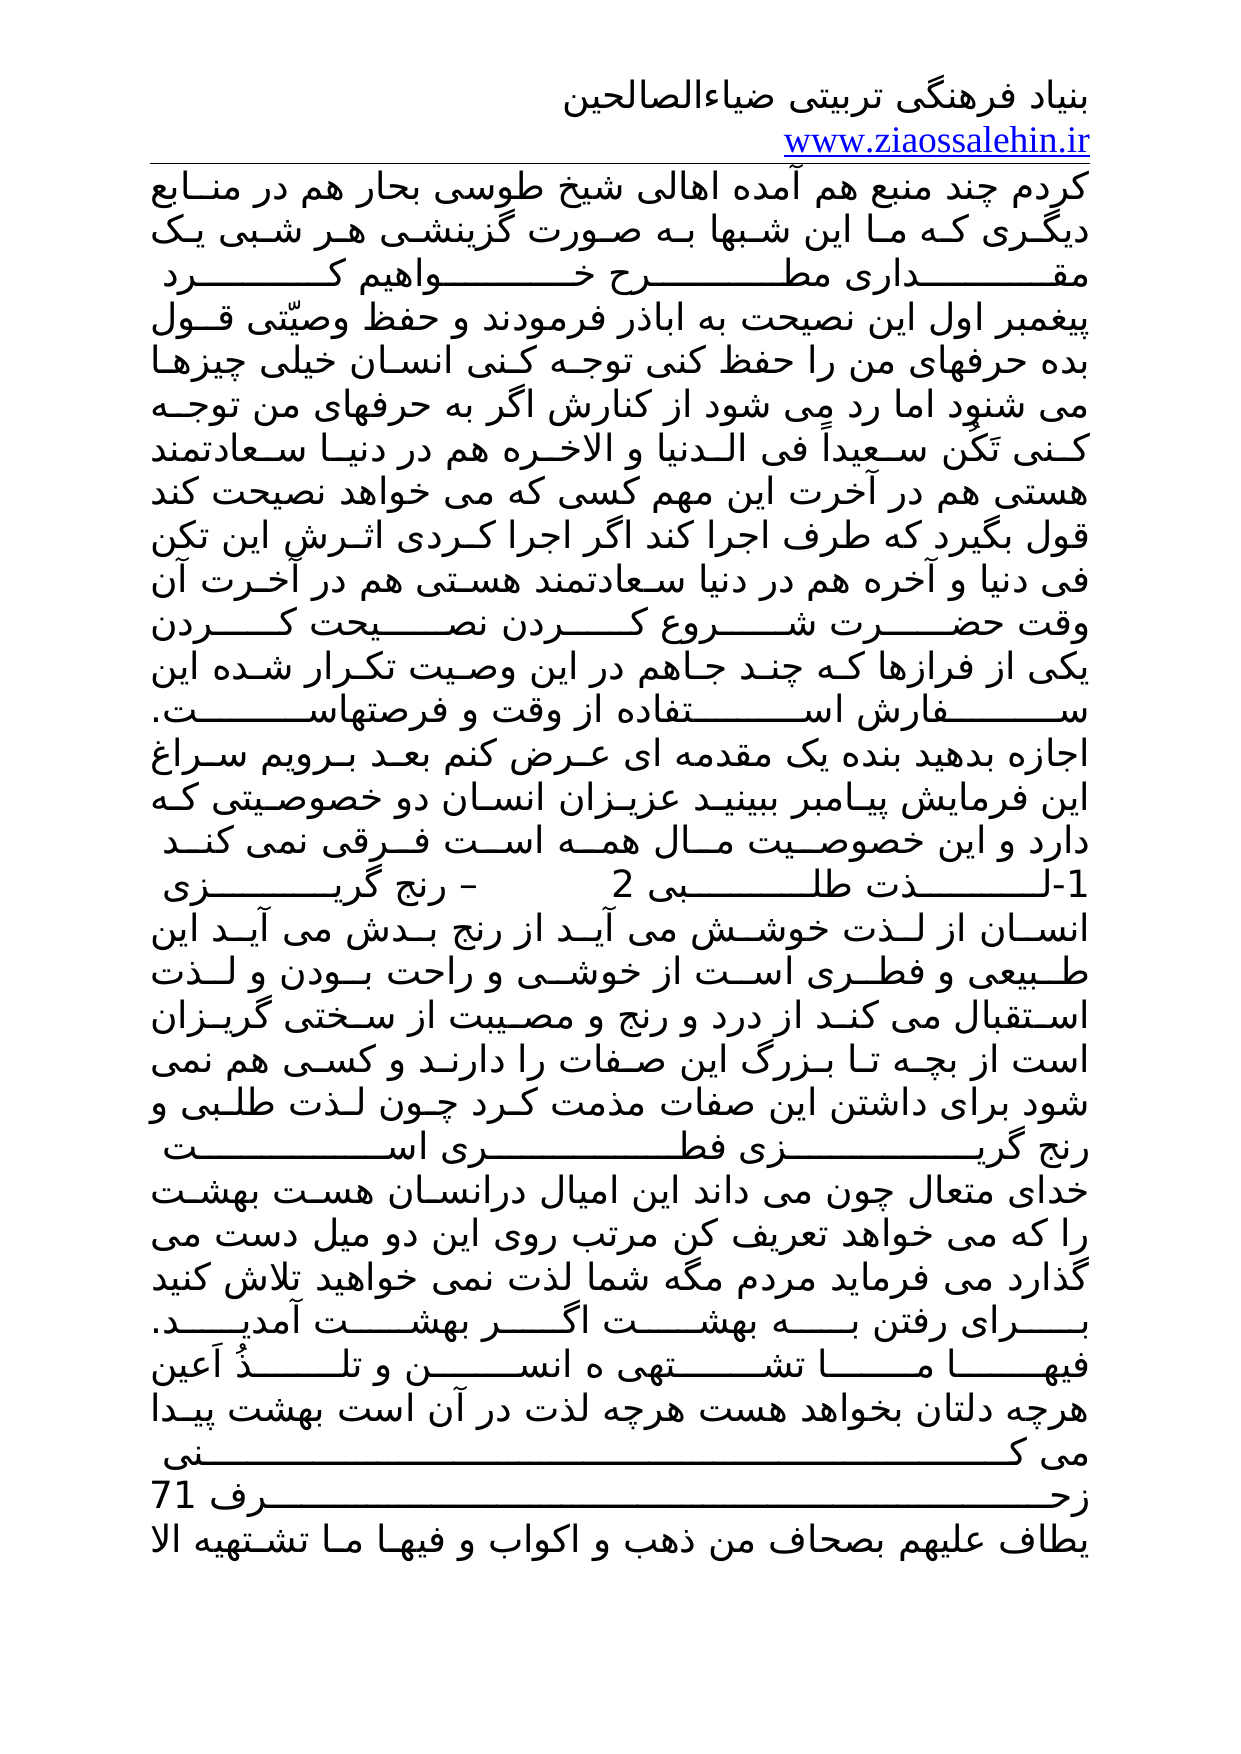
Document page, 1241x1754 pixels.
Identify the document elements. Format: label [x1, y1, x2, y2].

text [150, 164, 1090, 1561]
